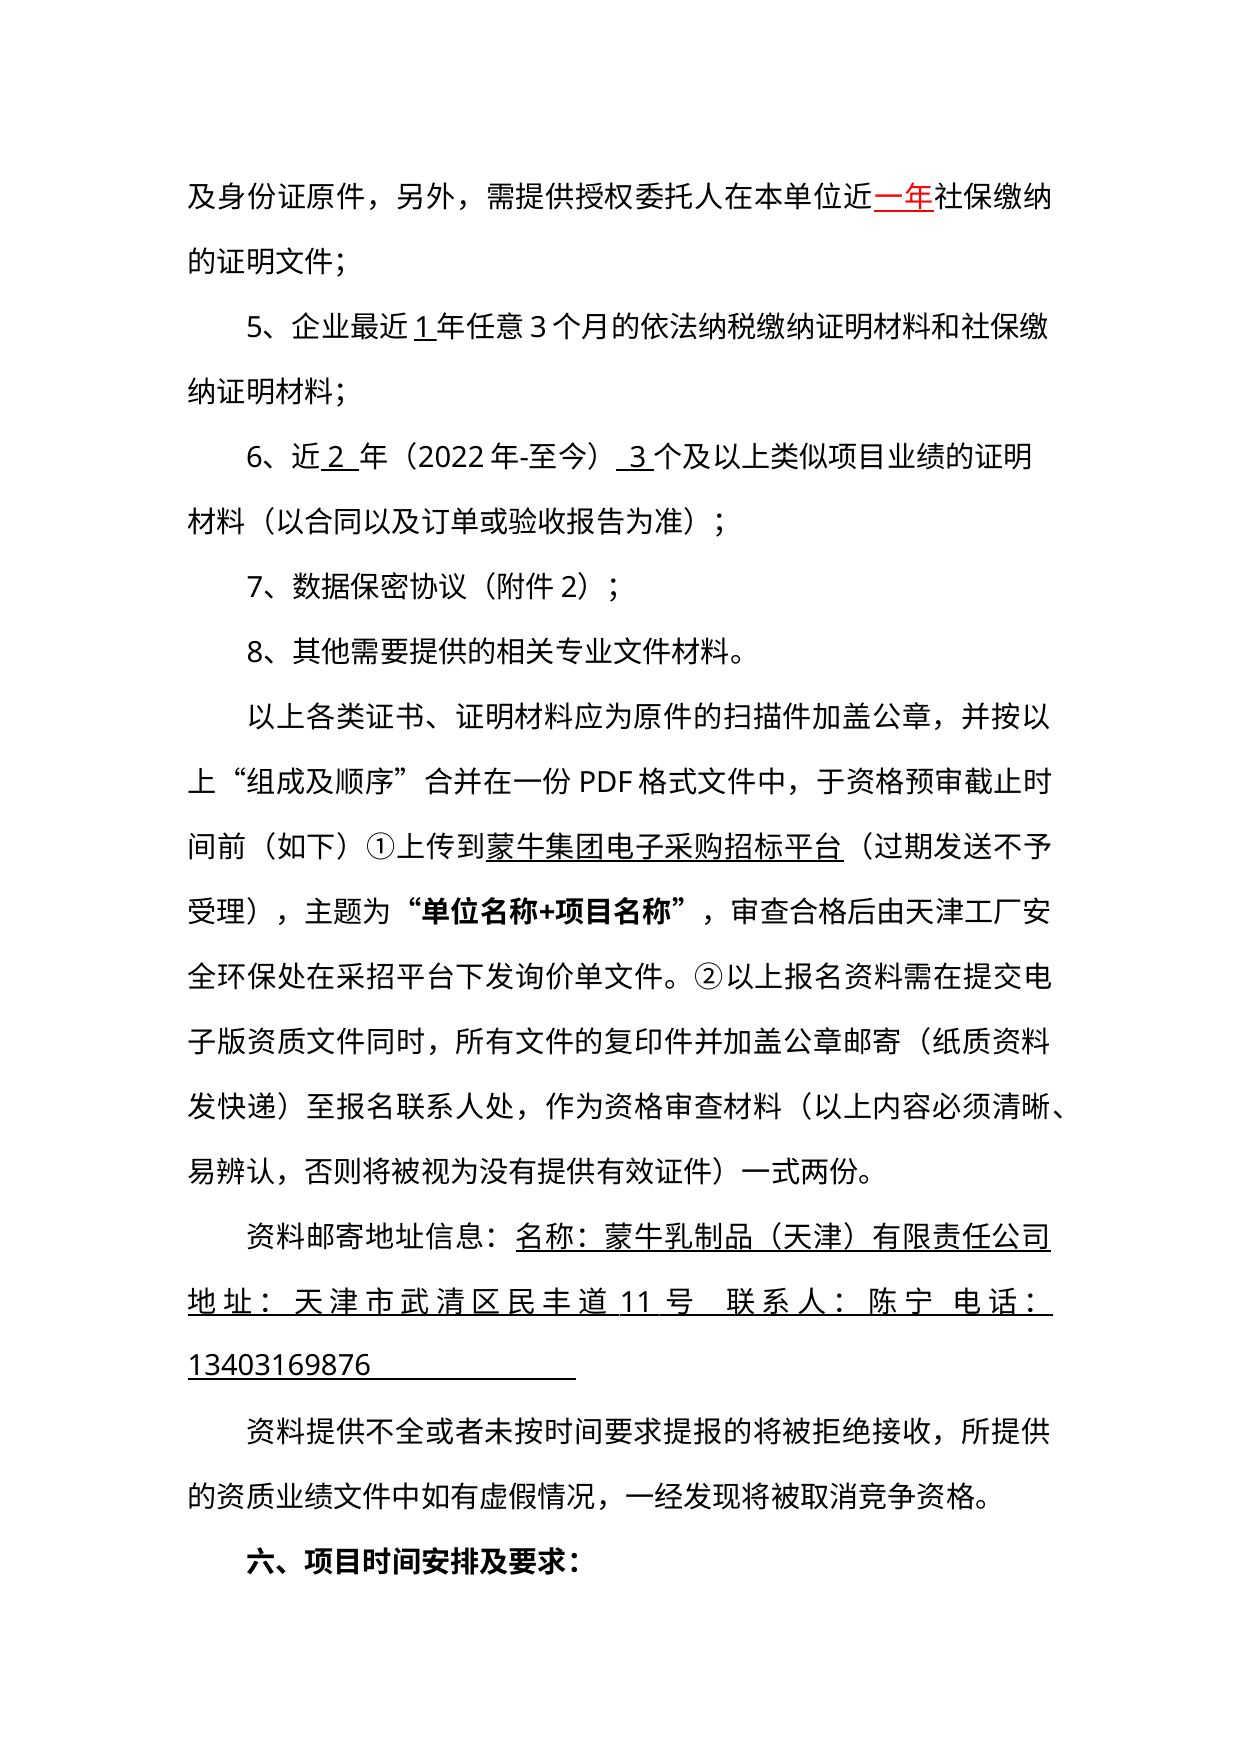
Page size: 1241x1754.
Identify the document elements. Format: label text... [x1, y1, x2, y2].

text 5、企业最近1年任意3个月的依法纳税缴纳证明材料和社保缴纳证明材料； [187, 292, 1053, 422]
text 资料提供不全或者未按时间要求提报的将被拒绝接收，所提供的资质业绩文件中如有虚假情况，一经发现将被取消竞争资格。 [187, 1397, 1053, 1527]
text 以上各类证书、证明材料应为原件的扫描件加盖公章，并按以上“组成及顺序”合并在一份PDF格式文件中，于资格预审截止时间前（如下）①上传到蒙牛集团电子采购招标平台（过期发送不予受理），主题为“单位名称+项目名称”，审查合格后由天津工厂安全环保处在采招平台下发询价单文件。②以上报名资料需在提交电子版资质文件同时，所有文件的复印件并加盖公章邮寄（纸质资料发快递）至报名联系人处，作为资格审查材料（以上内容必须清晰、易辨认，否则将被视为没有提供有效证件）一式两份。 [187, 682, 1053, 1202]
text 8、其他需要提供的相关专业文件材料。 [187, 617, 1053, 682]
text 7、数据保密协议（附件2）； [187, 552, 1053, 617]
text 资料邮寄地址信息：名称：蒙牛乳制品（天津）有限责任公司地址：天津市武清区民丰道11号 联系人：陈宁 电话： 13403169876 [187, 1315, 1053, 1397]
text 六、项目时间安排及要求： [187, 1527, 1053, 1592]
text 6、近 2 年（2022年-至今） 3 个及以上类似项目业绩的证明材料（以合同以及订单或验收报告为准）； [187, 422, 1053, 552]
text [187, 162, 1053, 292]
text 资料邮寄地址信息：名称：蒙牛乳制品（天津）有限责任公司地址：天津市武清区民丰道11号 联系人：陈宁 电话： 13403169876 [187, 1202, 1053, 1314]
